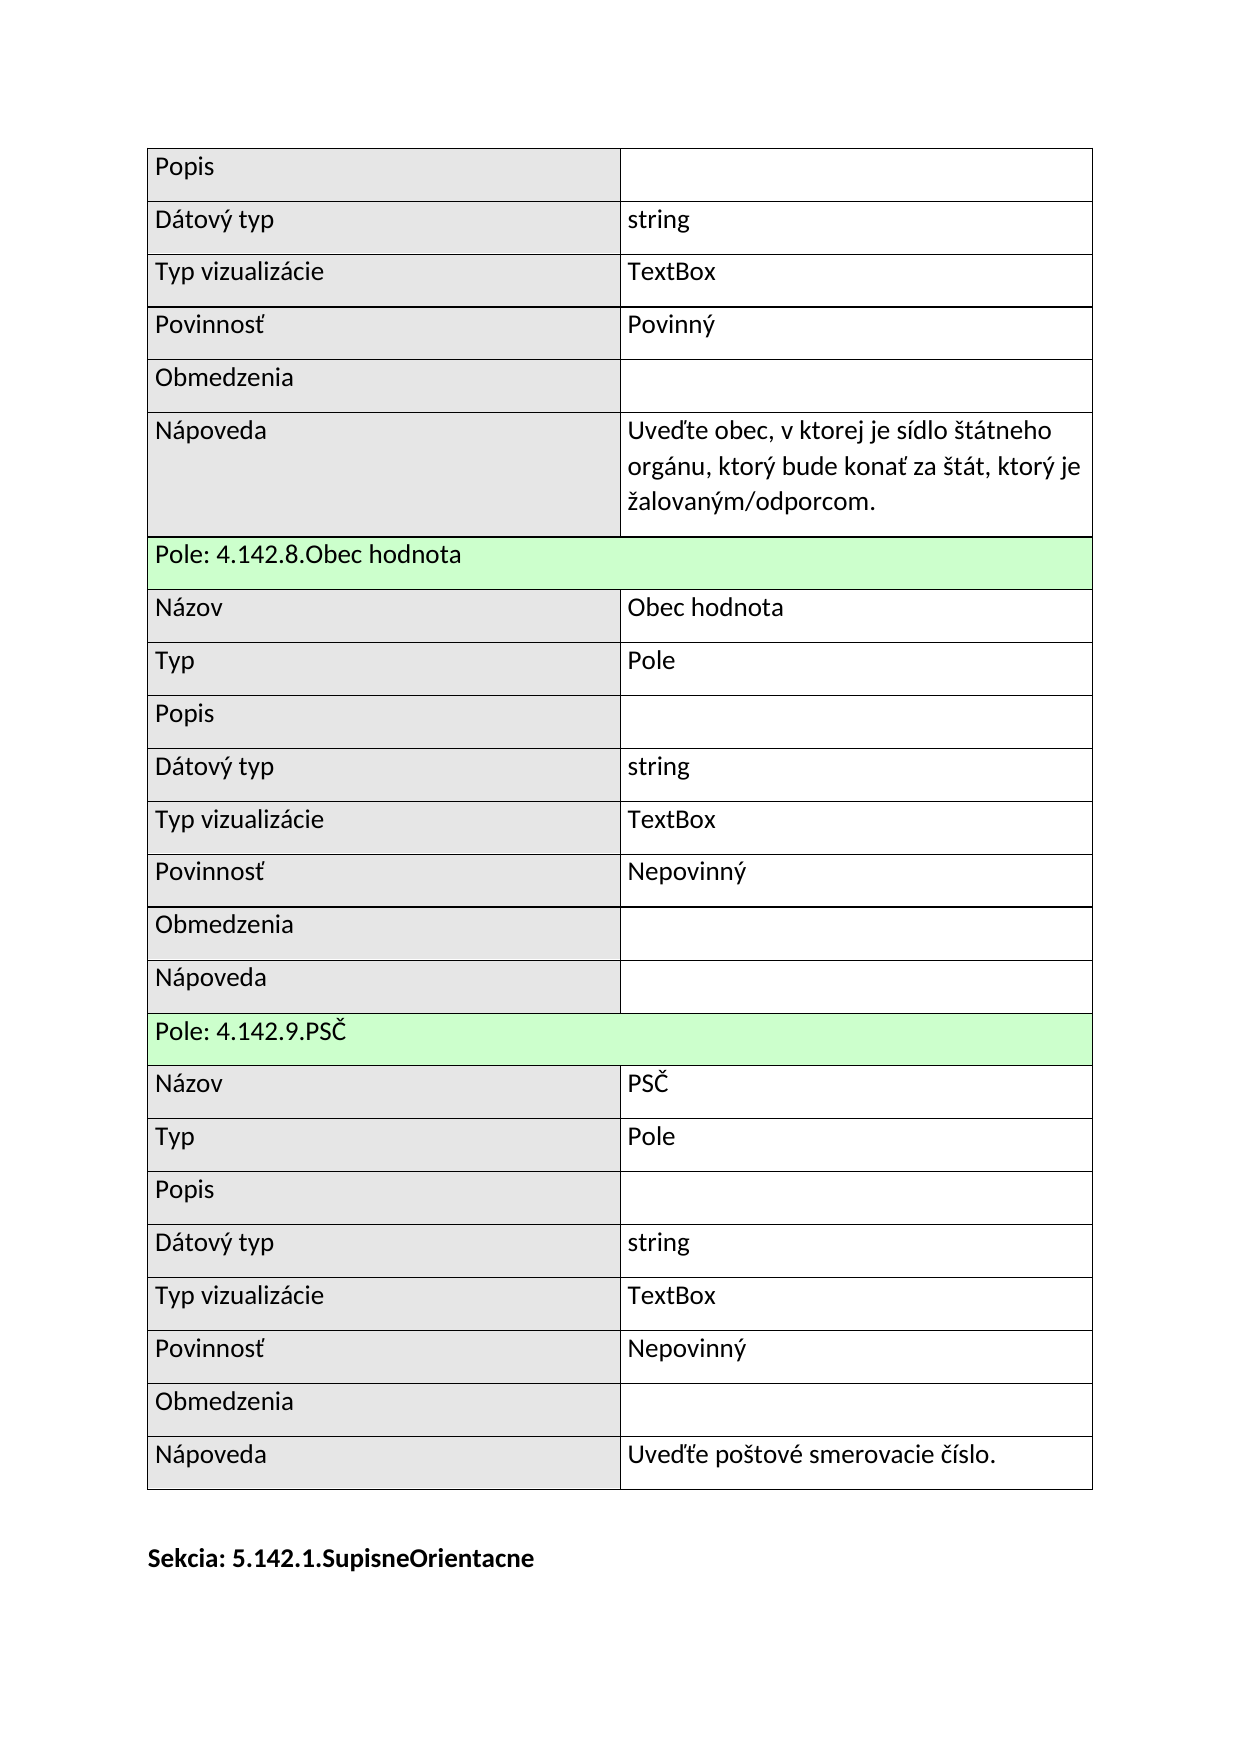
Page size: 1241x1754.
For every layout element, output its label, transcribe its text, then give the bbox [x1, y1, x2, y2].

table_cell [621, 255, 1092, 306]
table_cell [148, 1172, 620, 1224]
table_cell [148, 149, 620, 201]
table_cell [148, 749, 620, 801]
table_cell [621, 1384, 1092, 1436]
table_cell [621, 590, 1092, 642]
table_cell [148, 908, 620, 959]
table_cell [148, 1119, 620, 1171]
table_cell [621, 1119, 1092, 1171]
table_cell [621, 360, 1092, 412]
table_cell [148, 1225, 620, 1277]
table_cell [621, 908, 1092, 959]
text Sekcia: 5.142.1.SupisneOrientacne [148, 1542, 1093, 1575]
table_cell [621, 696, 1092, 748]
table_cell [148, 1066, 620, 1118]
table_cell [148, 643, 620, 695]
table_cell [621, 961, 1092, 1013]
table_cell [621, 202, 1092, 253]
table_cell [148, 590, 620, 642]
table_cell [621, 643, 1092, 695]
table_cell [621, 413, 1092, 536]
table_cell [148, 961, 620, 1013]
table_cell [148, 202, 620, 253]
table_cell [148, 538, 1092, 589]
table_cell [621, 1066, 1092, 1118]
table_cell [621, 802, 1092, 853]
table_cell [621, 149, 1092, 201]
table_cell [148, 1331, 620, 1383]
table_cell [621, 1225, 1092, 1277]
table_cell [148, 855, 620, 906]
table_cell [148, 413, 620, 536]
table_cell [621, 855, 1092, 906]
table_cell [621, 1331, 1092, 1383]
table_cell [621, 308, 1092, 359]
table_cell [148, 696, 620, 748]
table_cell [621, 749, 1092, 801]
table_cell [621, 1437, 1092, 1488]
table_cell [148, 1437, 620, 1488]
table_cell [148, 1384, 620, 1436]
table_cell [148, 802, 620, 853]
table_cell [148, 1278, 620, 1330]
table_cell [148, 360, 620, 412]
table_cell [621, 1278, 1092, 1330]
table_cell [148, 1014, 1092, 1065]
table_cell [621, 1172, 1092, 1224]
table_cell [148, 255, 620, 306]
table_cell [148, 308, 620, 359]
